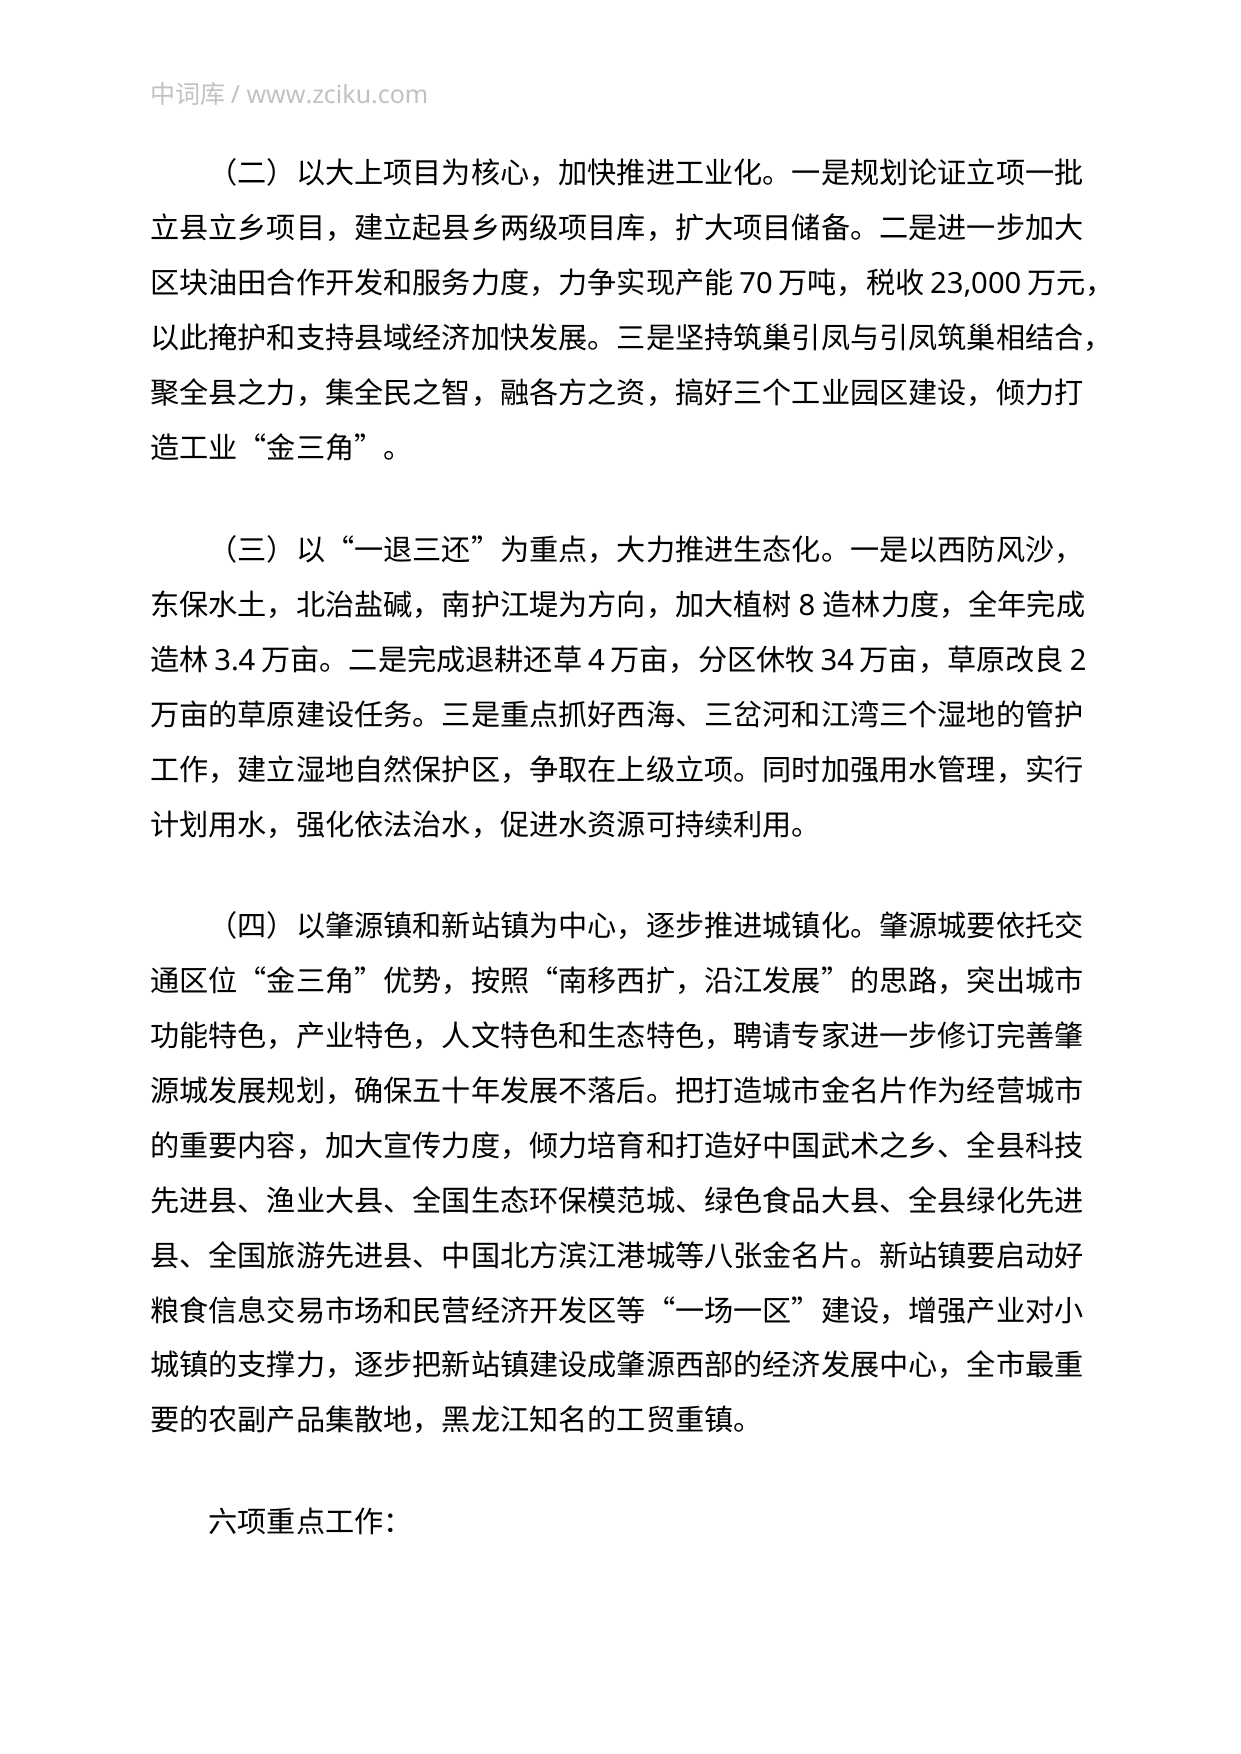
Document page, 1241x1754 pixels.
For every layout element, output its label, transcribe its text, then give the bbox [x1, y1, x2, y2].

text 六项重点工作： [150, 1499, 1090, 1541]
text （三）以“一退三还”为重点，大力推进生态化。一是以西防风沙，东保水土，北治盐碱，南护江堤为方向，加大植树 8 造林力度，全年完成造林3.4万亩。二是完成退耕还草4万亩，分区休牧34万亩，草原改良2万亩的草原建设任务。三是重点抓好西海、三岔河和江湾三个湿地的管护工作，建立湿地自然保护区，争取在上级立项。同时加强用水管理，实行计划用水，强化依法治水，促进水资源可持续利用。 [150, 526, 1090, 843]
text （四）以肇源镇和新站镇为中心，逐步推进城镇化。肇源城要依托交通区位“金三角”优势，按照“南移西扩，沿江发展”的思路，突出城市功能特色，产业特色，人文特色和生态特色，聘请专家进一步修订完善肇源城发展规划，确保五十年发展不落后。把打造城市金名片作为经营城市的重要内容，加大宣传力度，倾力培育和打造好中国武术之乡、全县科技先进县、渔业大县、全国生态环保模范城、绿色食品大县、全县绿化先进县、全国旅游先进县、中国北方滨江港城等八张金名片。新站镇要启动好粮食信息交易市场和民营经济开发区等“一场一区”建设，增强产业对小城镇的支撑力，逐步把新站镇建设成肇源西部的经济发展中心，全市最重要的农副产品集散地，黑龙江知名的工贸重镇。 [150, 903, 1090, 1439]
text （二）以大上项目为核心，加快推进工业化。一是规划论证立项一批立县立乡项目，建立起县乡两级项目库，扩大项目储备。二是进一步加大区块油田合作开发和服务力度，力争实现产能70万吨，税收23,000万元，以此掩护和支持县域经济加快发展。三是坚持筑巢引凤与引凤筑巢相结合，聚全县之力，集全民之智，融各方之资，搞好三个工业园区建设，倾力打造工业“金三角”。 [150, 150, 1090, 467]
